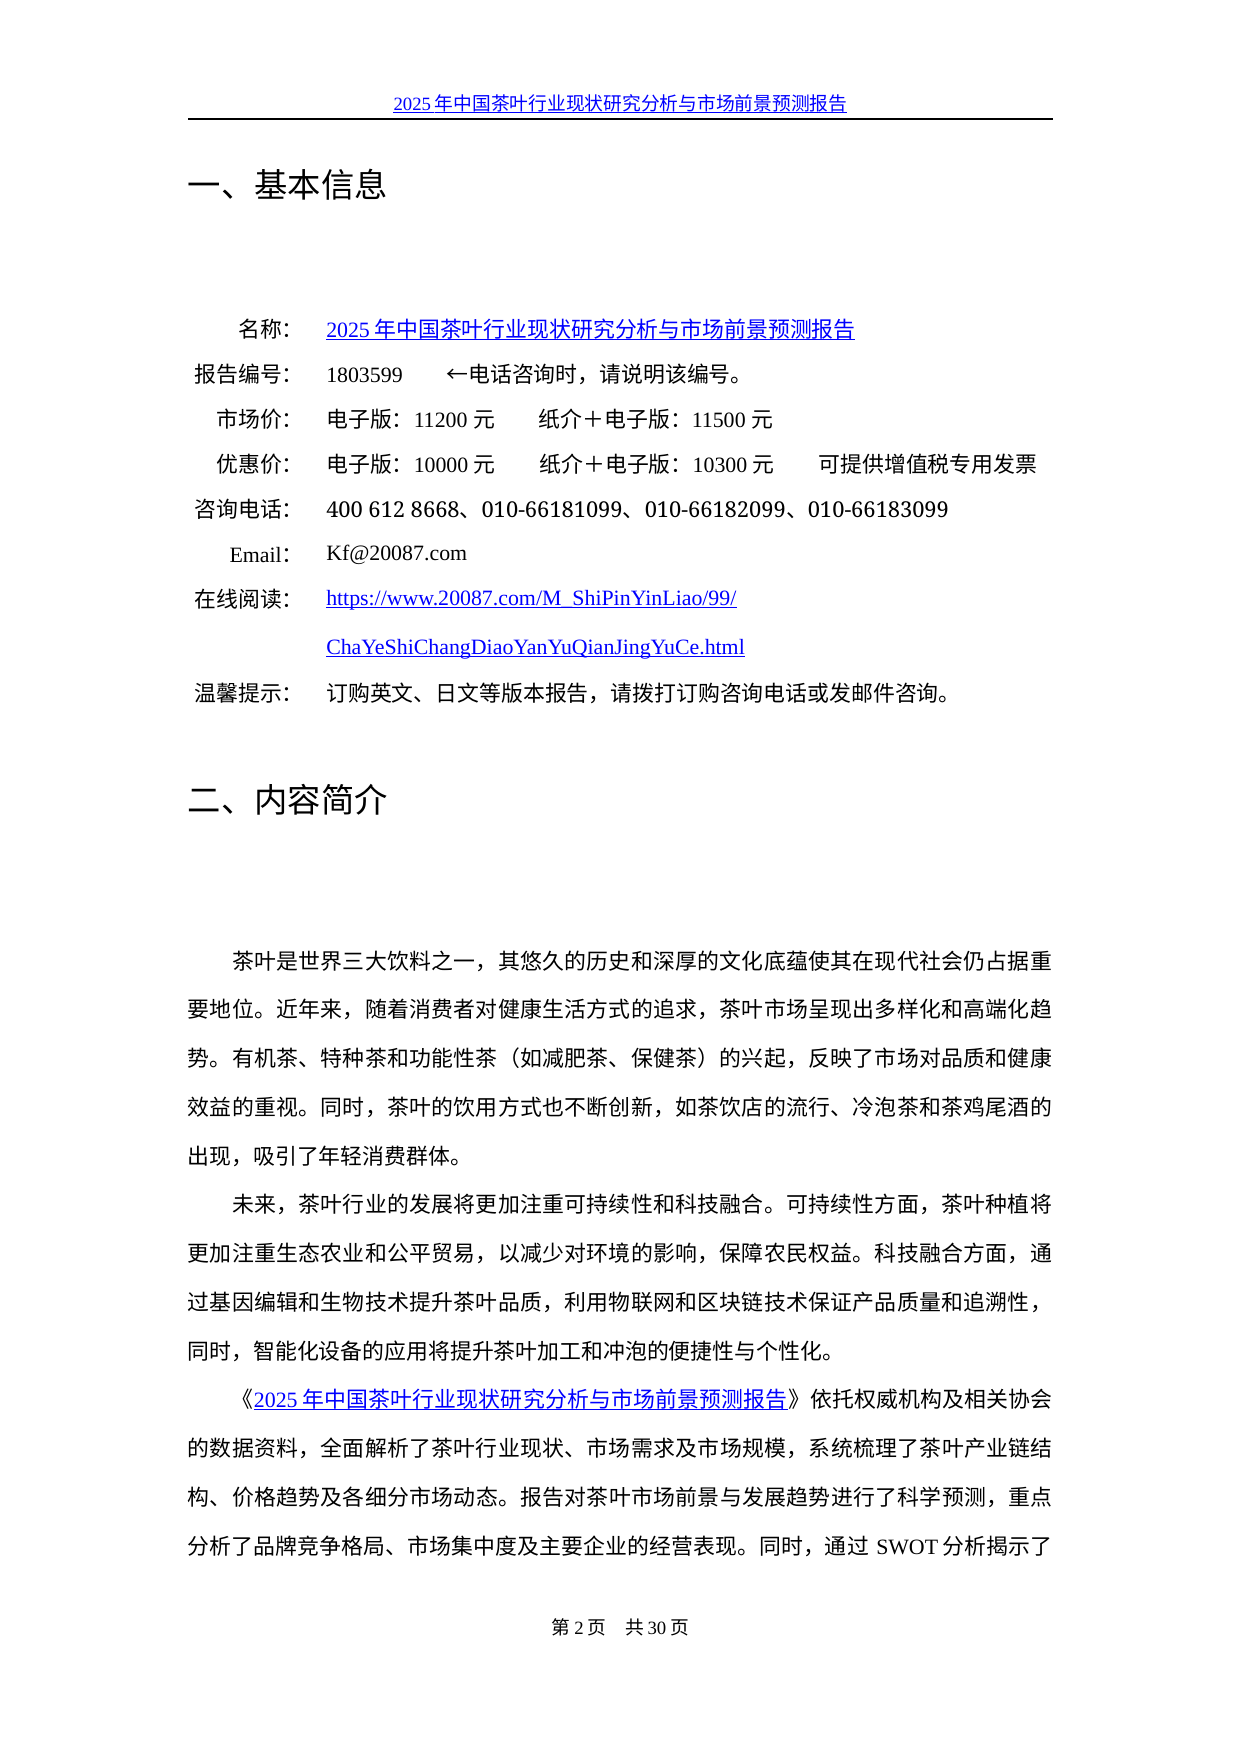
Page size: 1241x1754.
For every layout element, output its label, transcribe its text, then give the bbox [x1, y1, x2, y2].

title 二、内容简介 [187, 766, 1053, 831]
table_header 2025年中国茶叶行业现状研究分析与市场前景预测报告 [315, 312, 1073, 357]
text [187, 943, 1053, 1561]
table_cell 在线阅读： [167, 582, 315, 675]
table_header 名称： [167, 312, 315, 357]
table_cell 温馨提示： [167, 675, 315, 720]
table_cell 400 612 8668、010-66181099、010-66182099、010-66183099 [315, 492, 1073, 537]
table_cell Email： [167, 537, 315, 582]
table_cell 报告编号： [167, 357, 315, 402]
table_cell 咨询电话： [167, 492, 315, 537]
table_cell [315, 582, 1073, 675]
table_cell 电子版：10000 元 纸介＋电子版：10300 元 可提供增值税专用发票 [315, 447, 1073, 492]
table_cell 电子版：11200 元 纸介＋电子版：11500 元 [315, 402, 1073, 447]
title 一、基本信息 [187, 150, 1053, 215]
table_cell 优惠价： [167, 447, 315, 492]
table_cell 市场价： [167, 402, 315, 447]
table_cell 订购英文、日文等版本报告，请拨打订购咨询电话或发邮件咨询。 [315, 675, 1073, 720]
table_cell 1803599 ←电话咨询时，请说明该编号。 [315, 357, 1073, 402]
table_cell Kf@20087.com [315, 537, 1073, 582]
